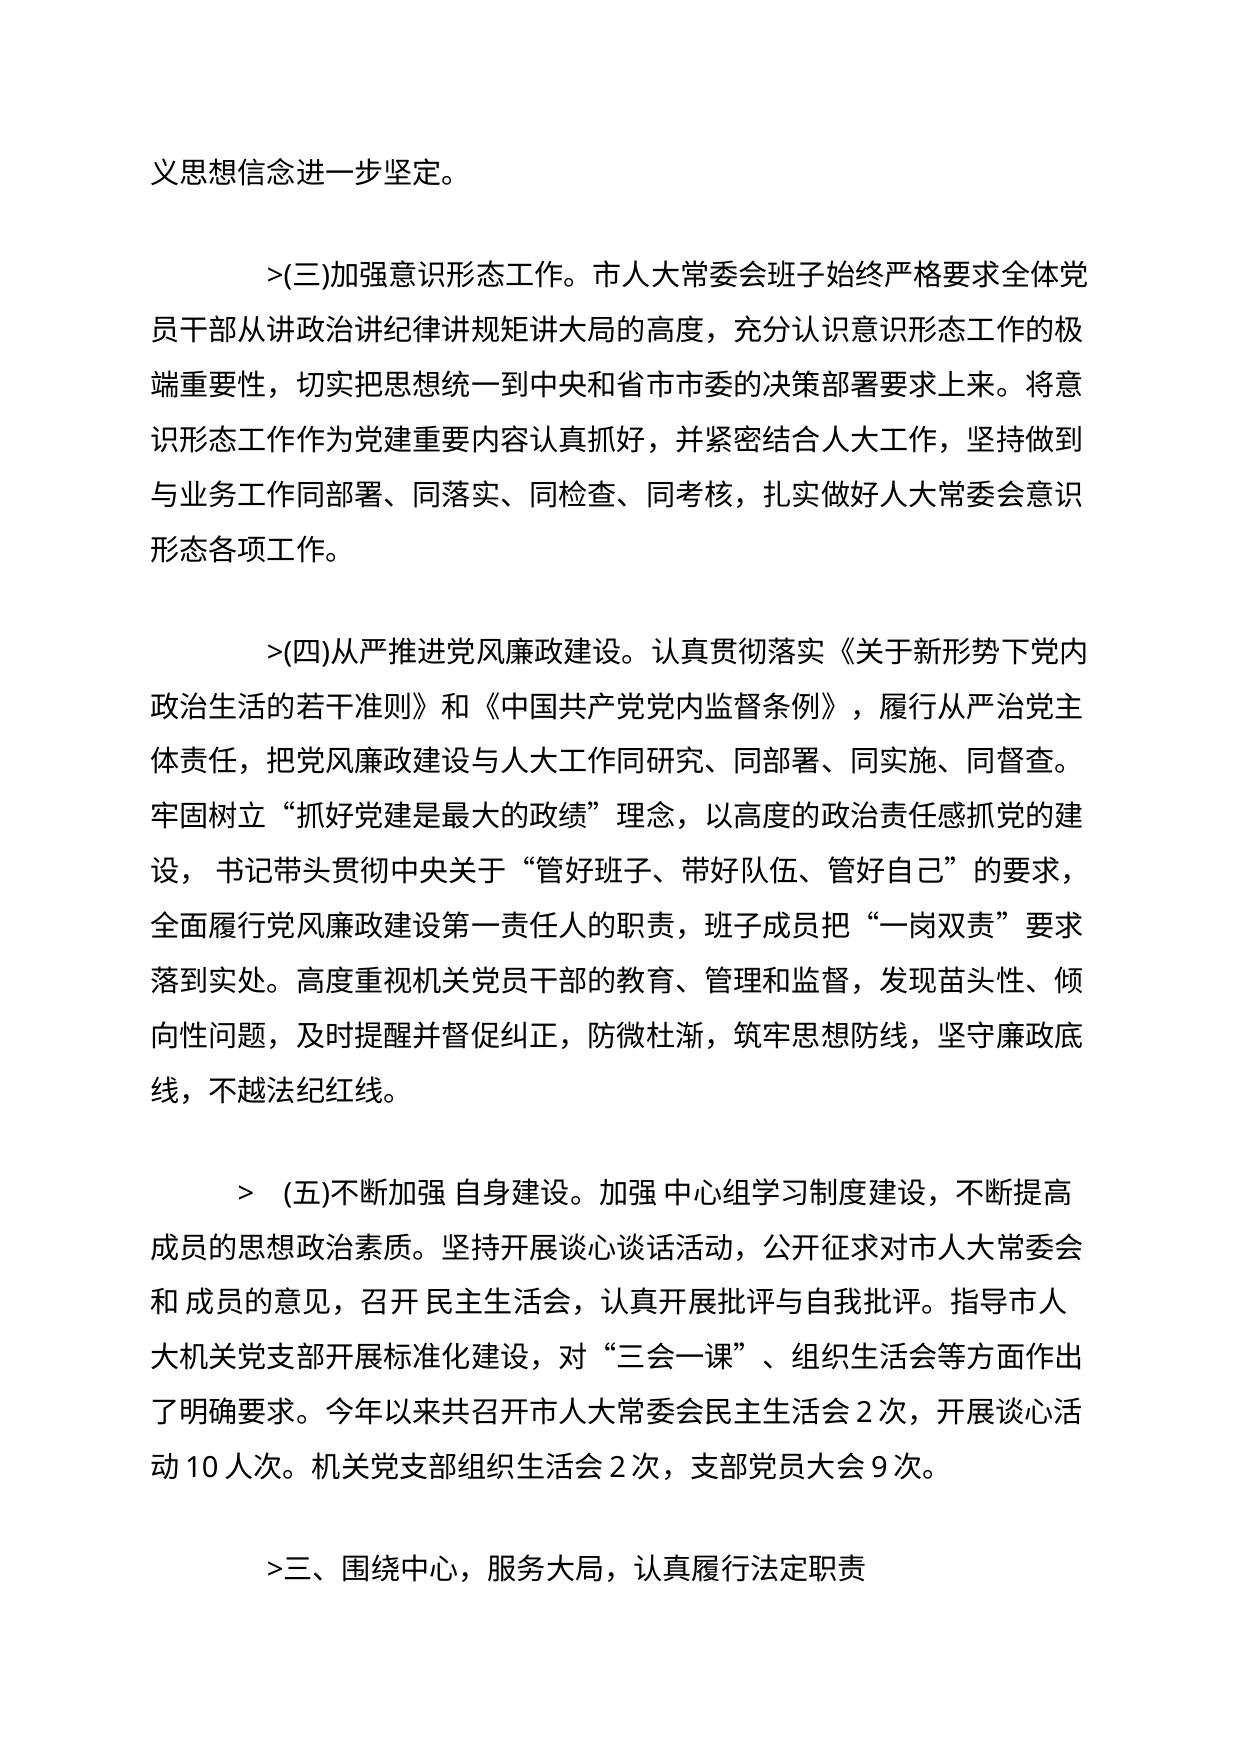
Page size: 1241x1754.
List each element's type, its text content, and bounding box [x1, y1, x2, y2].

text >三、围绕中心，服务大局，认真履行法定职责 [150, 1546, 1090, 1588]
text >(四)从严推进党风廉政建设。认真贯彻落实《关于新形势下党内政治生活的若干准则》和《中国共产党党内监督条例》，履行从严治党主体责任，把党风廉政建设与人大工作同研究、同部署、同实施、同督查。牢固树立“抓好党建是最大的政绩”理念，以高度的政治责任感抓党的建设， 书记带头贯彻中央关于“管好班子、带好队伍、管好自己”的要求，全面履行党风廉政建设第一责任人的职责，班子成员把“一岗双责”要求落到实处。高度重视机关党员干部的教育、管理和监督，发现苗头性、倾向性问题，及时提醒并督促纠正，防微杜渐，筑牢思想防线，坚守廉政底线，不越法纪红线。 [150, 628, 1090, 1110]
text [150, 150, 1090, 192]
text > (五)不断加强 自身建设。加强 中心组学习制度建设，不断提高成员的思想政治素质。坚持开展谈心谈话活动，公开征求对市人大常委会 和 成员的意见，召开 民主生活会，认真开展批评与自我批评。指导市人大机关党支部开展标准化建设，对“三会一课”、组织生活会等方面作出了明确要求。今年以来共召开市人大常委会民主生活会2次，开展谈心活动10人次。机关党支部组织生活会2次，支部党员大会9次。 [150, 1169, 1090, 1486]
text >(三)加强意识形态工作。市人大常委会班子始终严格要求全体党员干部从讲政治讲纪律讲规矩讲大局的高度，充分认识意识形态工作的极端重要性，切实把思想统一到中央和省市市委的决策部署要求上来。将意识形态工作作为党建重要内容认真抓好，并紧密结合人大工作，坚持做到与业务工作同部署、同落实、同检查、同考核，扎实做好人大常委会意识形态各项工作。 [150, 252, 1090, 569]
